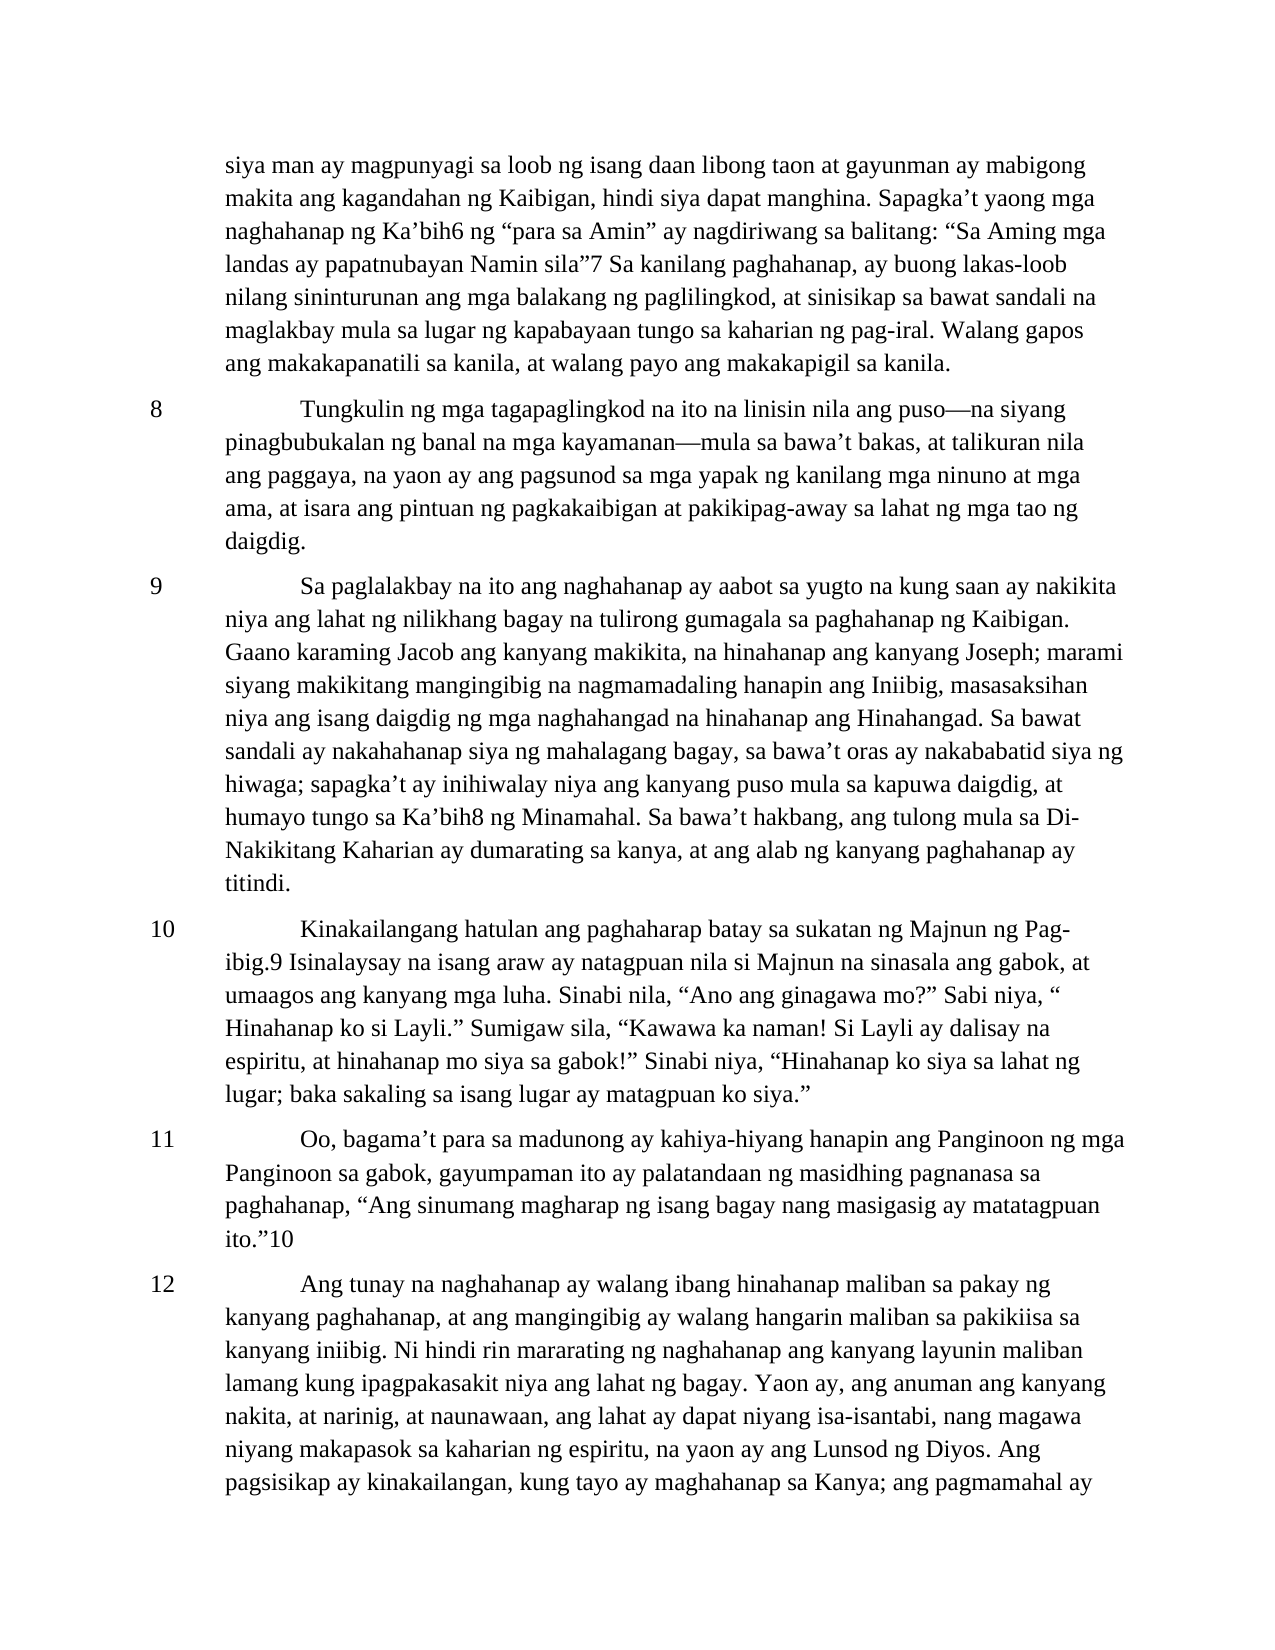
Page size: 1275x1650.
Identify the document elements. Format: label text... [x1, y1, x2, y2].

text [150, 1269, 1125, 1496]
text 10 Kinakailangang hatulan ang paghaharap batay sa sukatan ng Majnun ng Pag-ibig.9 Isinalaysay na isang araw ay natagpuan nila si Majnun na sinasala ang gabok, at umaagos ang kanyang mga luha. Sinabi nila, “Ano ang ginagawa mo?” Sabi niya, “ Hinahanap ko si Layli.” Sumigaw sila, “Kawawa ka naman! Si Layli ay dalisay na espiritu, at hinahanap mo siya sa gabok!” Sinabi niya, “Hinahanap ko siya sa lahat ng lugar; baka sakaling sa isang lugar ay matagpuan ko siya.” [150, 914, 1125, 1108]
text 8 Tungkulin ng mga tagapaglingkod na ito na linisin nila ang puso—na siyang pinagbubukalan ng banal na mga kayamanan—mula sa bawa’t bakas, at talikuran nila ang paggaya, na yaon ay ang pagsunod sa mga yapak ng kanilang mga ninuno at mga ama, at isara ang pintuan ng pagkakaibigan at pakikipag-away sa lahat ng mga tao ng daigdig. [150, 394, 1125, 554]
text 9 Sa paglalakbay na ito ang naghahanap ay aabot sa yugto na kung saan ay nakikita niya ang lahat ng nilikhang bagay na tulirong gumagala sa paghahanap ng Kaibigan. Gaano karaming Jacob ang kanyang makikita, na hinahanap ang kanyang Joseph; marami siyang makikitang mangingibig na nagmamadaling hanapin ang Iniibig, masasaksihan niya ang isang daigdig ng mga naghahangad na hinahanap ang Hinahangad. Sa bawat sandali ay nakahahanap siya ng mahalagang bagay, sa bawa’t oras ay nakababatid siya ng hiwaga; sapagka’t ay inihiwalay niya ang kanyang puso mula sa kapuwa daigdig, at humayo tungo sa Ka’bih8 ng Minamahal. Sa bawa’t hakbang, ang tulong mula sa Di- Nakikitang Kaharian ay dumarating sa kanya, at ang alab ng kanyang paghahanap ay titindi. [150, 571, 1125, 897]
text 11 Oo, bagama’t para sa madunong ay kahiya-hiyang hanapin ang Panginoon ng mga Panginoon sa gabok, gayumpaman ito ay palatandaan ng masidhing pagnanasa sa paghahanap, “Ang sinumang magharap ng isang bagay nang masigasig ay matatagpuan ito.”10 [150, 1124, 1125, 1252]
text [150, 150, 1125, 377]
